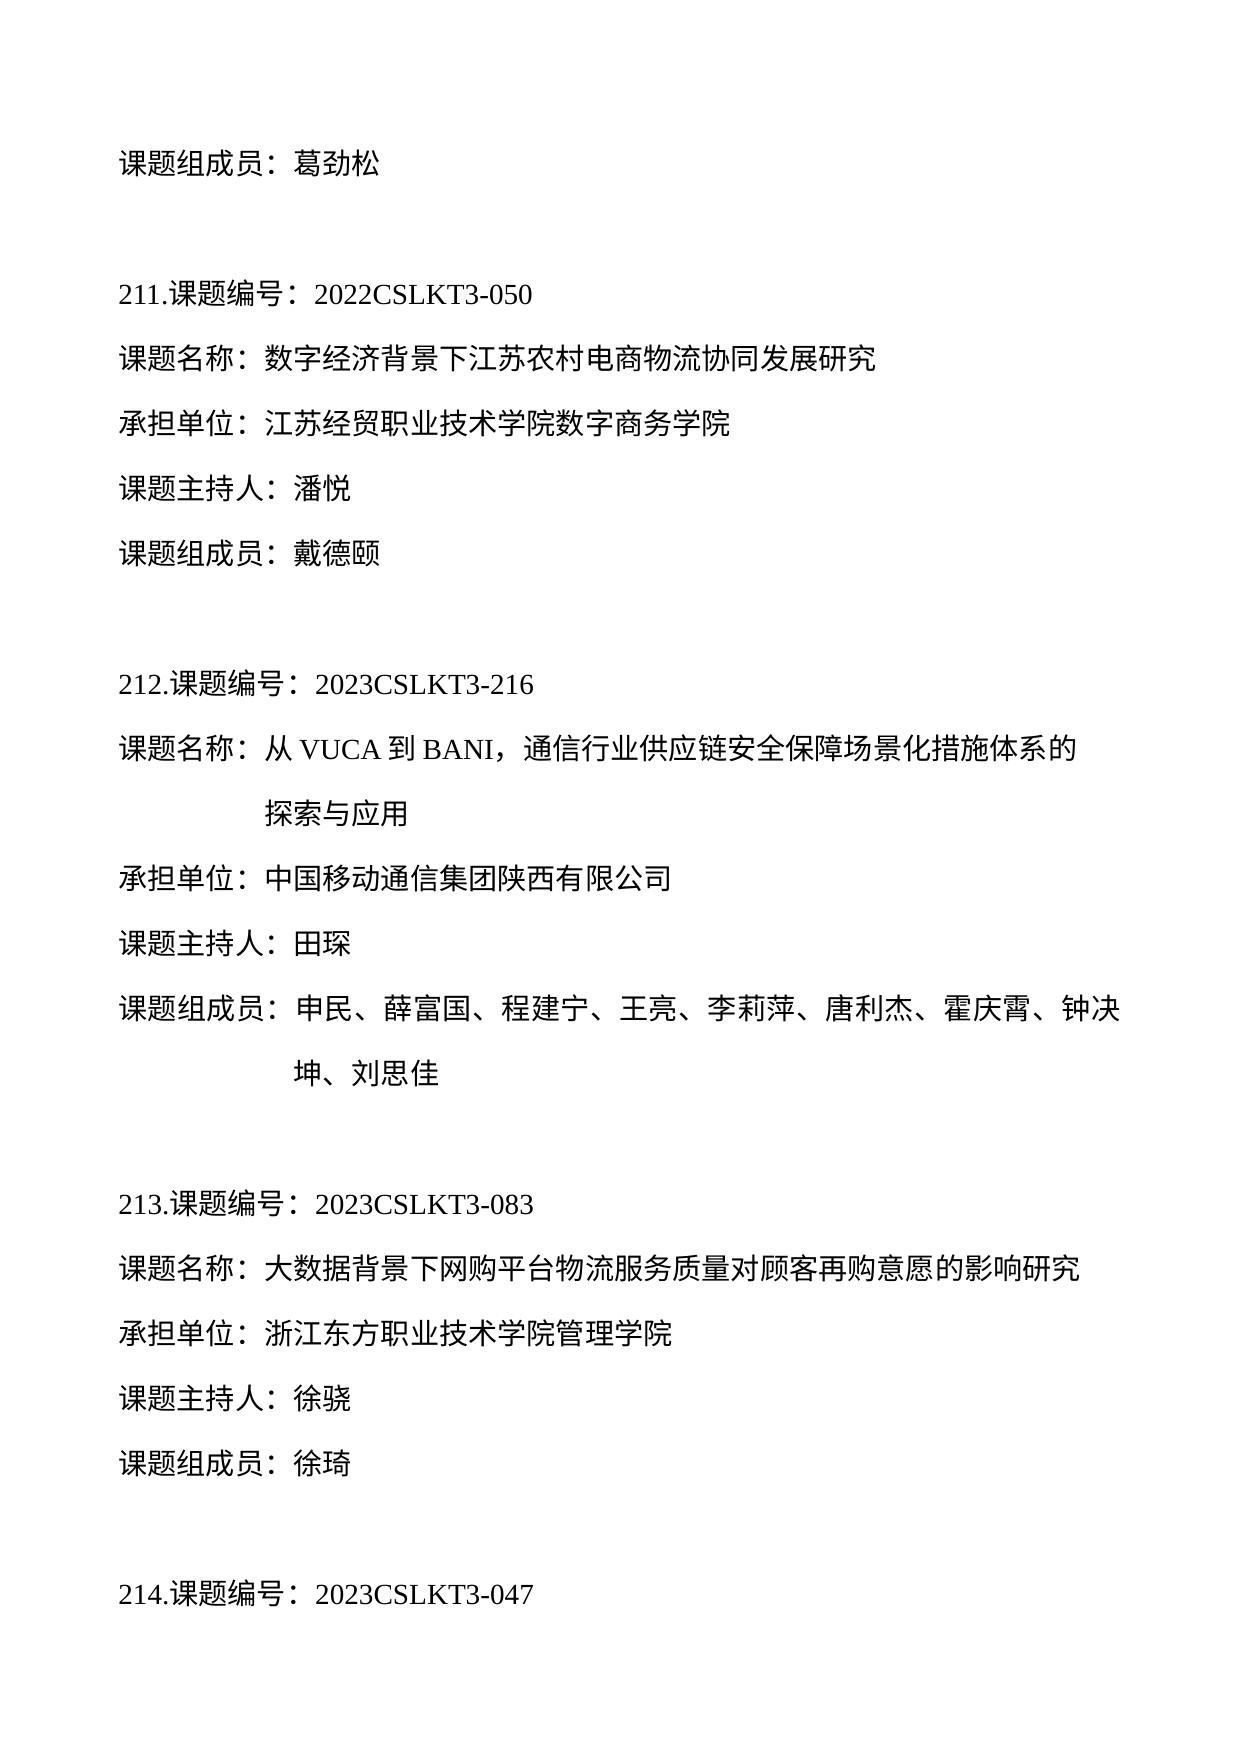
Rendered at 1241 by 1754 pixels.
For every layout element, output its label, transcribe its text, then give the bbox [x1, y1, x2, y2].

text 承担单位：浙江东方职业技术学院管理学院 [118, 1299, 1122, 1364]
text 承担单位：江苏经贸职业技术学院数字商务学院 [118, 389, 1122, 454]
text 课题组成员：徐琦 [118, 1429, 1122, 1494]
text 承担单位：中国移动通信集团陕西有限公司 [118, 844, 1122, 909]
text 课题主持人：徐骁 [118, 1364, 1122, 1429]
text 213.课题编号：2023CSLKT3-083 [118, 1169, 1122, 1234]
text 212.课题编号：2023CSLKT3-216 [118, 649, 1122, 714]
text 课题名称：从VUCA到BANI，通信行业供应链安全保障场景化措施体系的 [118, 714, 1122, 779]
text 课题组成员：戴德颐 [118, 519, 1122, 584]
text 课题主持人：田琛 [118, 909, 1122, 974]
text 课题主持人：潘悦 [118, 454, 1122, 519]
text 探索与应用 [118, 779, 1122, 844]
text 214.课题编号：2023CSLKT3-047 [118, 1559, 1122, 1624]
text 课题组成员：申民、薛富国、程建宁、王亮、李莉萍、唐利杰、霍庆霄、钟决坤、刘思佳 [118, 974, 1122, 1104]
text 课题名称：大数据背景下网购平台物流服务质量对顾客再购意愿的影响研究 [118, 1234, 1122, 1299]
text 211.课题编号：2022CSLKT3-050 [118, 259, 1122, 324]
text 课题组成员：葛劲松 [118, 129, 1122, 194]
text 课题名称：数字经济背景下江苏农村电商物流协同发展研究 [118, 324, 1122, 389]
